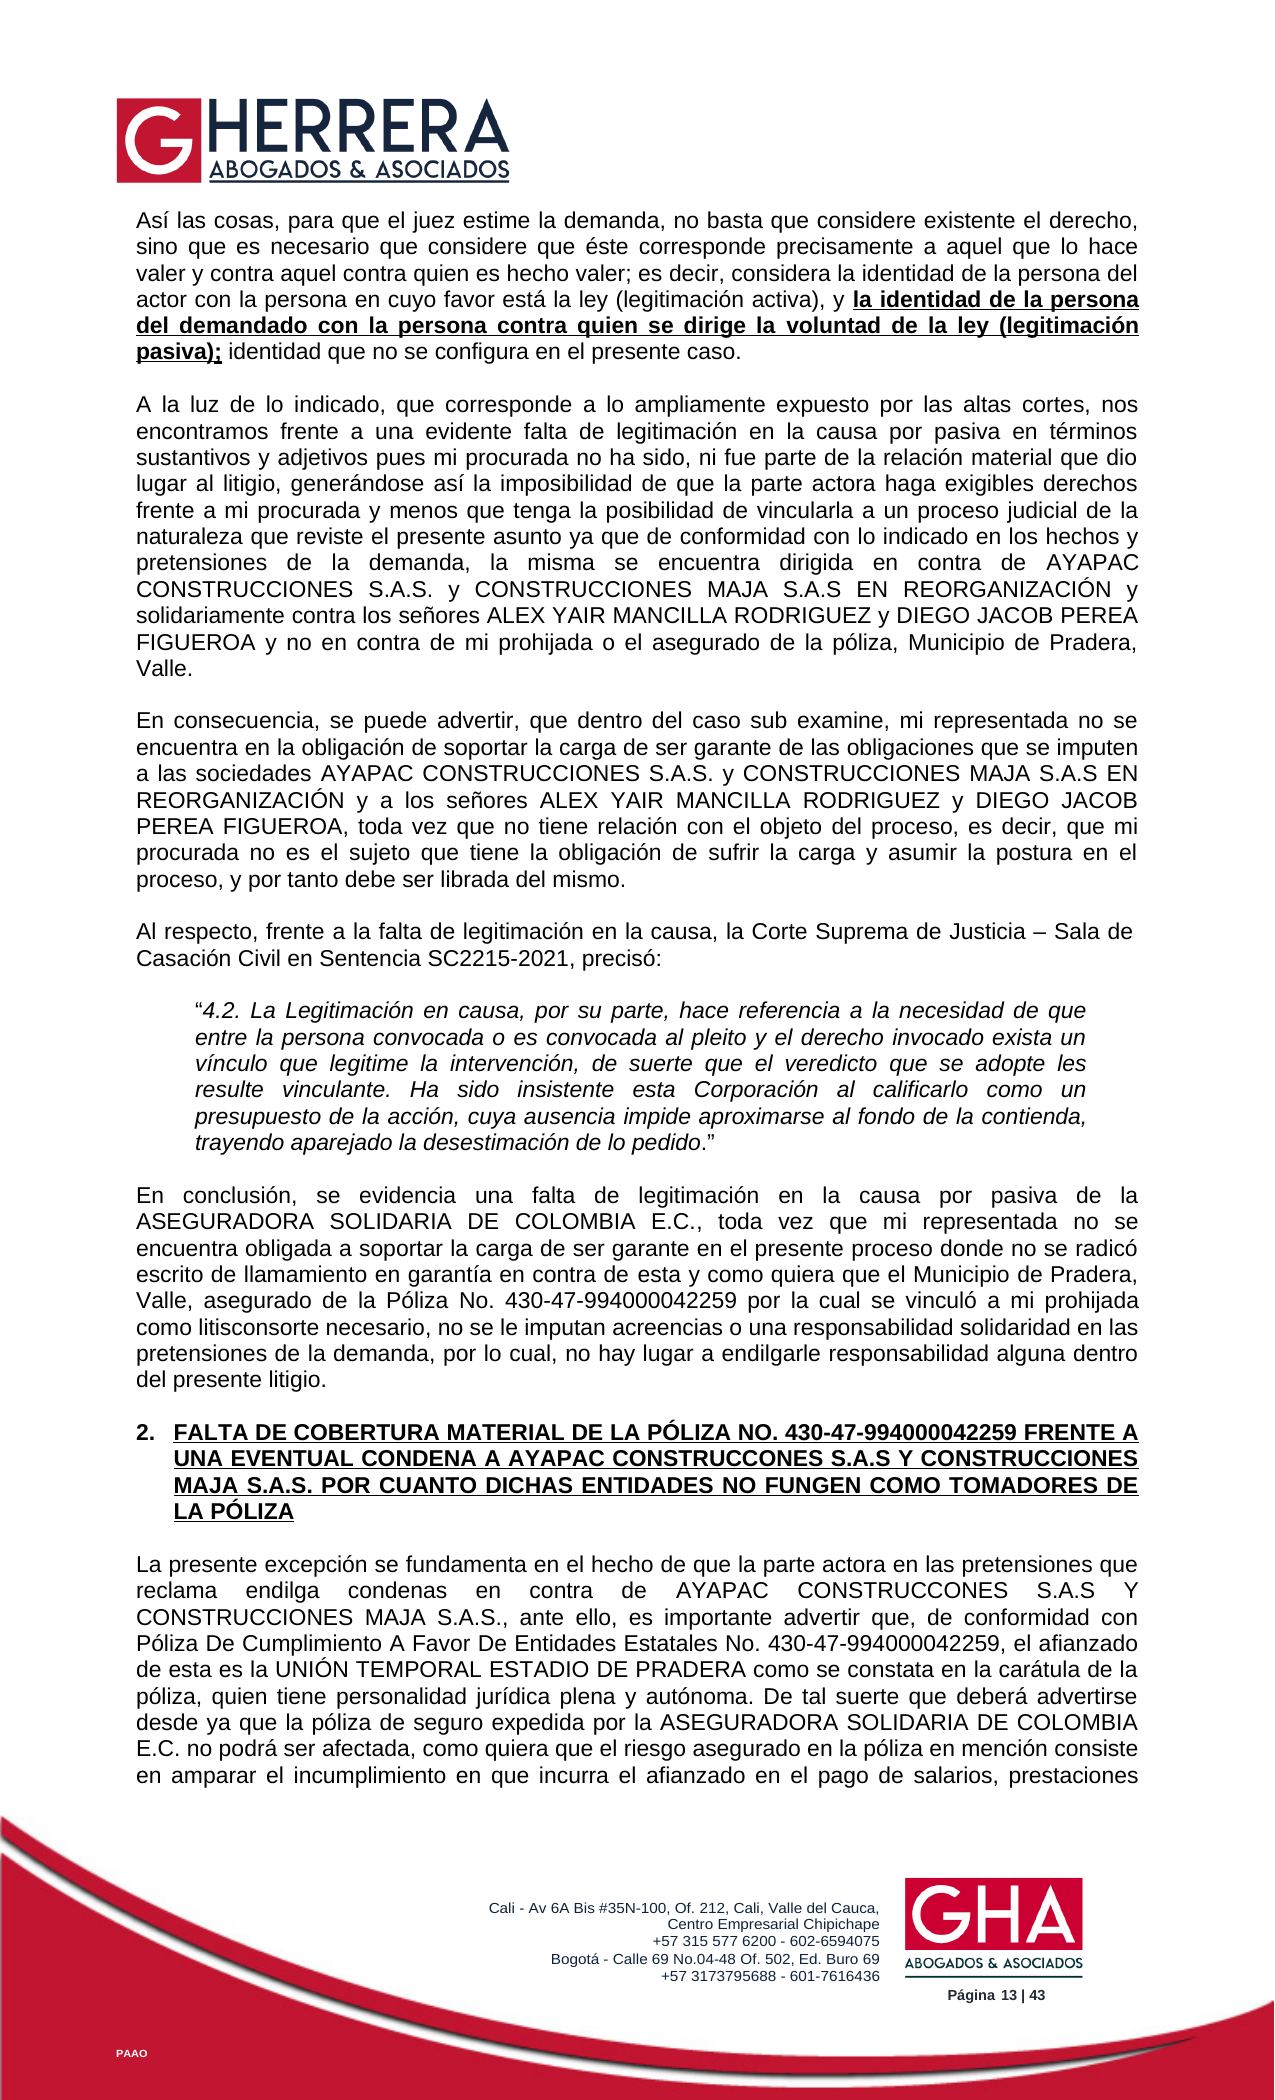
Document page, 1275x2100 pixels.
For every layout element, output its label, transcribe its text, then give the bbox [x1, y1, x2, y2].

list FALTA DE COBERTURA MATERIAL DE LA PÓLIZA NO. 430-47-994000042259 FRENTE A UNA EVENTUAL CONDENA A AYAPAC CONSTRUCCONES S.A.S Y CONSTRUCCIONES MAJA S.A.S. POR CUANTO DICHAS ENTIDADES NO FUNGEN COMO TOMADORES DE LA PÓLIZA [136, 1419, 1139, 1524]
picture [0, 1803, 1274, 2100]
text Al respecto, frente a la falta de legitimación en la causa, la Corte Suprema de Justicia – Sala de Casación Civil en Sentencia SC2215-2021, precisó: [136, 918, 1134, 971]
text “4.2. La Legitimación en causa, por su parte, hace referencia a la necesidad de que entre la persona convocada o es convocada al pleito y el derecho invocado exista un vínculo que legitime la intervención, de suerte que el veredicto que se adopte les resulte vinculante. Ha sido insistente esta Corporación al calificarlo como un presupuesto de la acción, cuya ausencia impide aproximarse al fondo de la contienda, trayendo aparejado la desestimación de lo pedido.” [195, 997, 1090, 1156]
text A la luz de lo indicado, que corresponde a lo ampliamente expuesto por las altas cortes, nos encontramos frente a una evidente falta de legitimación en la causa por pasiva en términos sustantivos y adjetivos pues mi procurada no ha sido, ni fue parte de la relación material que dio lugar al litigio, generándose así la imposibilidad de que la parte actora haga exigibles derechos frente a mi procurada y menos que tenga la posibilidad de vincularla a un proceso judicial de la naturaleza que reviste el presente asunto ya que de conformidad con lo indicado en los hechos y pretensiones de la demanda, la misma se encuentra dirigida en contra de AYAPAC CONSTRUCCIONES S.A.S. y CONSTRUCCIONES MAJA S.A.S EN REORGANIZACIÓN y solidariamente contra los señores ALEX YAIR MANCILLA RODRIGUEZ y DIEGO JACOB PEREA FIGUEROA y no en contra de mi prohijada o el asegurado de la póliza, Municipio de Pradera, Valle. [136, 391, 1139, 681]
text En consecuencia, se puede advertir, que dentro del caso sub examine, mi representada no se encuentra en la obligación de soportar la carga de ser garante de las obligaciones que se imputen a las sociedades AYAPAC CONSTRUCCIONES S.A.S. y CONSTRUCCIONES MAJA S.A.S EN REORGANIZACIÓN y a los señores ALEX YAIR MANCILLA RODRIGUEZ y DIEGO JACOB PEREA FIGUEROA, toda vez que no tiene relación con el objeto del proceso, es decir, que mi procurada no es el sujeto que tiene la obligación de sufrir la carga y asumir la postura en el proceso, y por tanto debe ser librada del mismo. [136, 707, 1139, 892]
text Así las cosas, para que el juez estime la demanda, no basta que considere existente el derecho, sino que es necesario que considere que éste corresponde precisamente a aquel que lo hace valer y contra aquel contra quien es hecho valer; es decir, considera la identidad de la persona del actor con la persona en cuyo favor está la ley (legitimación activa), y la identidad de la persona del demandado con la persona contra quien se dirige la voluntad de la ley (legitimación pasiva); identidad que no se configura en el presente caso. [136, 207, 1139, 335]
picture [96, 75, 529, 206]
text En conclusión, se evidencia una falta de legitimación en la causa por pasiva de la ASEGURADORA SOLIDARIA DE COLOMBIA E.C., toda vez que mi representada no se encuentra obligada a soportar la carga de ser garante en el presente proceso donde no se radicó escrito de llamamiento en garantía en contra de esta y como quiera que el Municipio de Pradera, Valle, asegurado de la Póliza No. 430-47-994000042259 por la cual se vinculó a mi prohijada como litisconsorte necesario, no se le imputan acreencias o una responsabilidad solidaridad en las pretensiones de la demanda, por lo cual, no hay lugar a endilgarle responsabilidad alguna dentro del presente litigio. [136, 1182, 1139, 1393]
